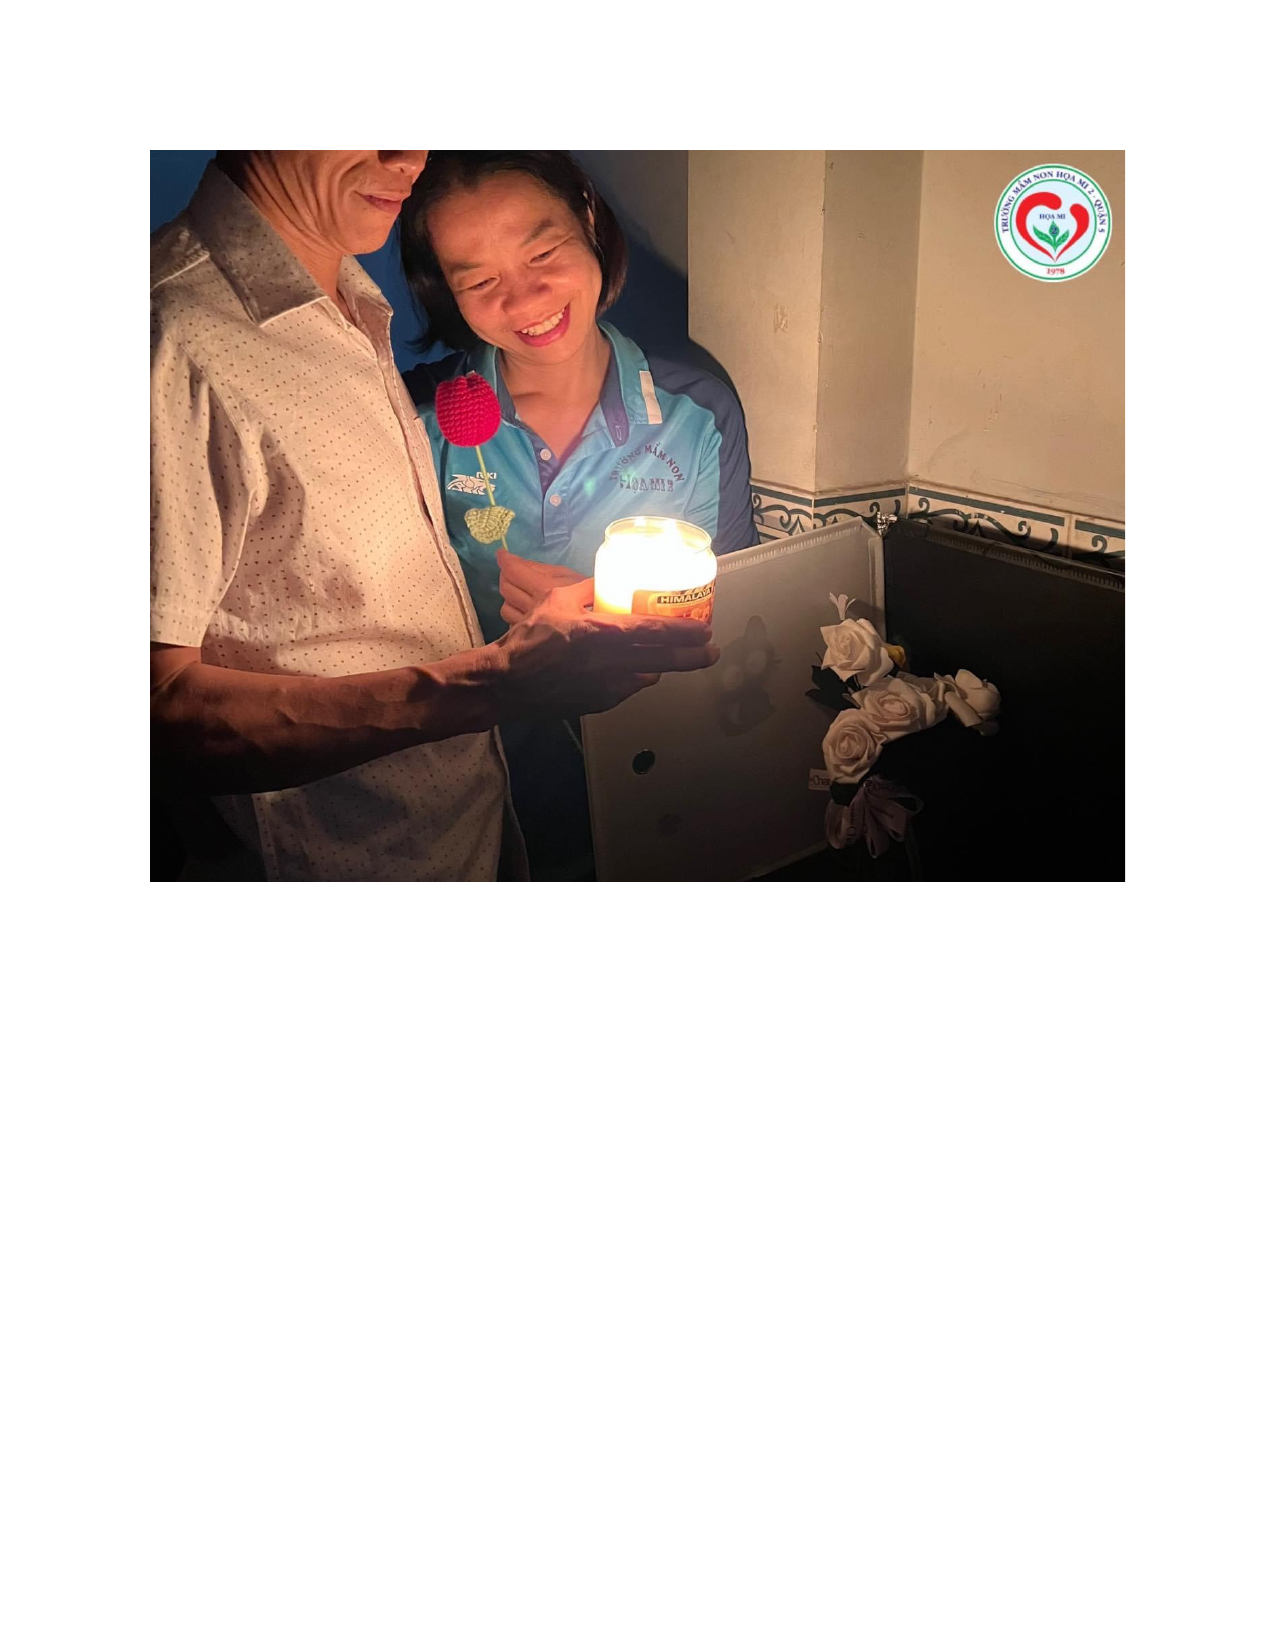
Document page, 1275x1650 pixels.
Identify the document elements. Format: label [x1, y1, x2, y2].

picture [150, 150, 1125, 882]
